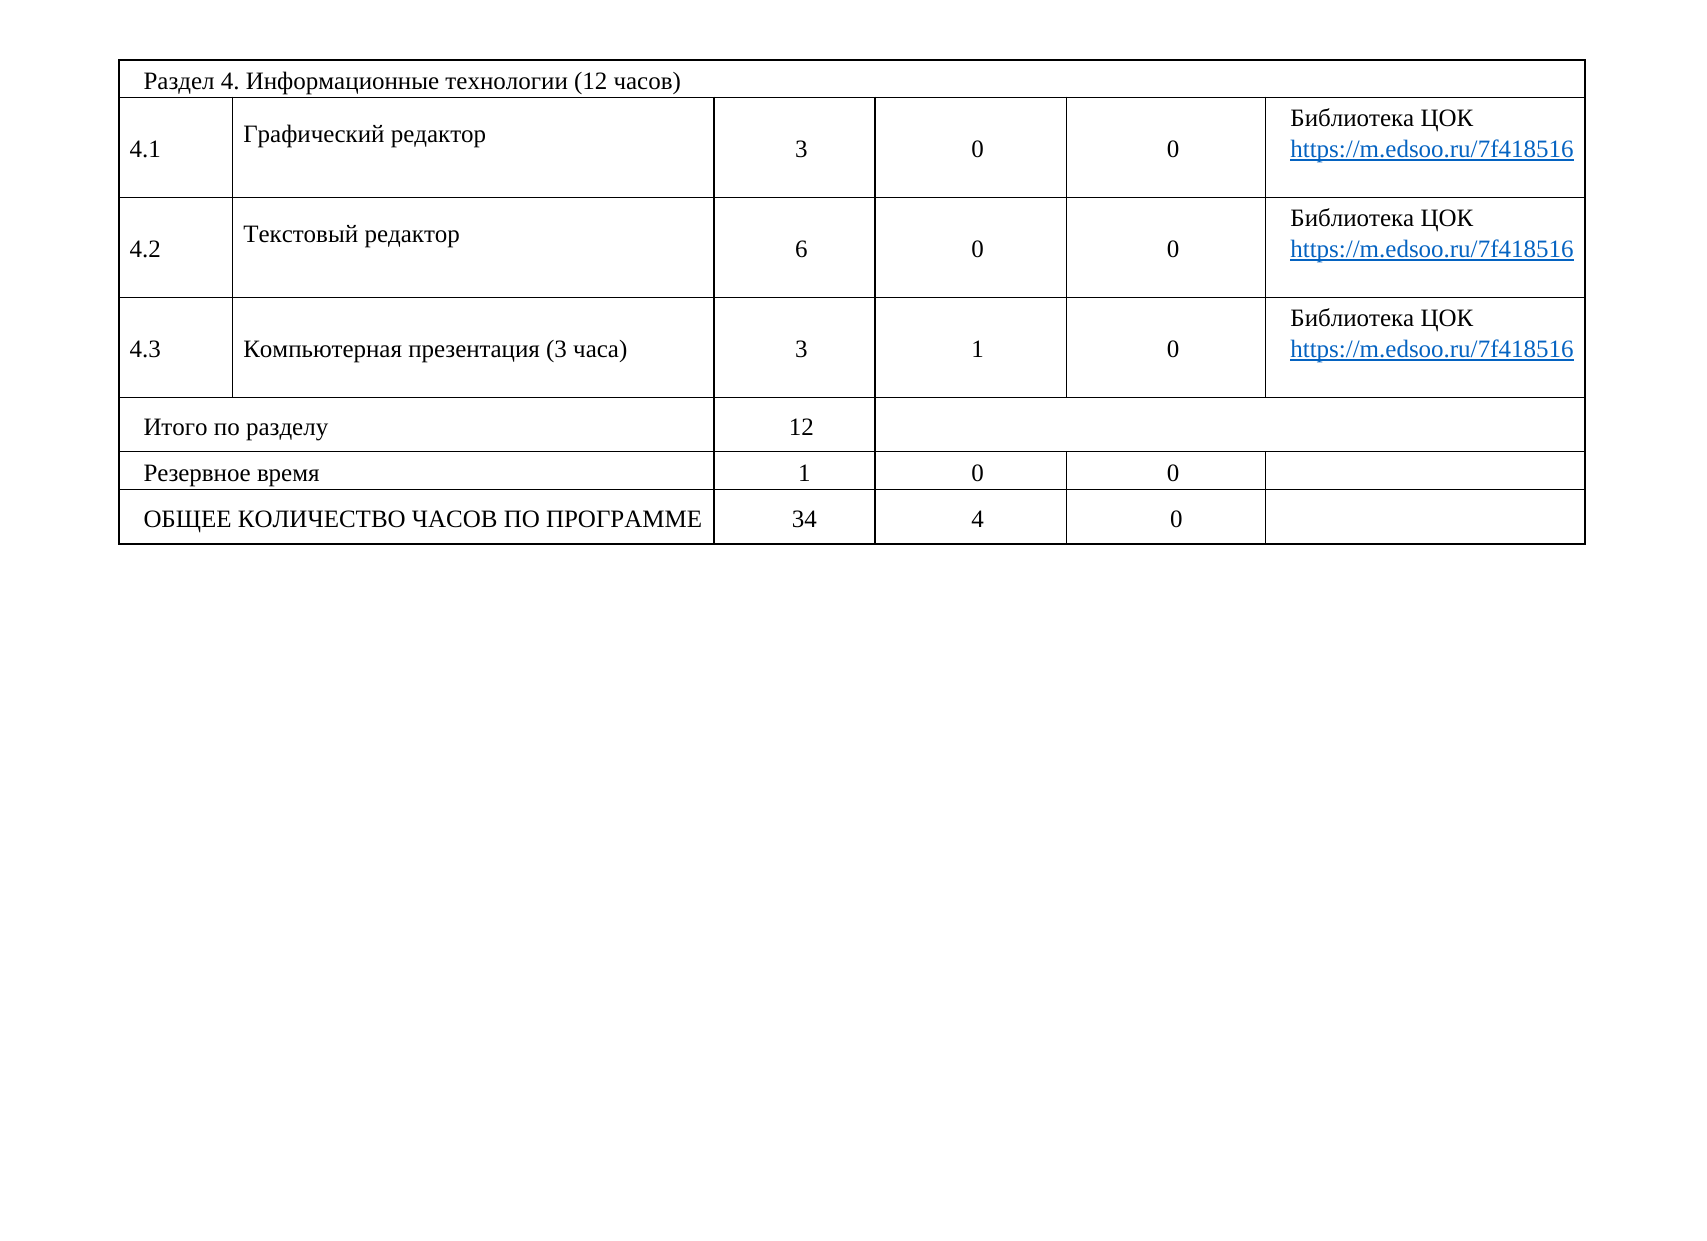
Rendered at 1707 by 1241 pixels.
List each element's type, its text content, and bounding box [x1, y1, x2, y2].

table_cell Компьютерная презентация (3 часа) [233, 298, 713, 396]
table_cell 12 [715, 398, 874, 451]
table_cell ОБЩЕЕ КОЛИЧЕСТВО ЧАСОВ ПО ПРОГРАММЕ [120, 490, 713, 543]
table_cell 0 [1067, 452, 1265, 489]
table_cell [1266, 198, 1584, 296]
table_cell 0 [876, 198, 1066, 296]
table_cell [1266, 452, 1584, 489]
table_cell 0 [1067, 490, 1265, 543]
table_cell Текстовый редактор [233, 198, 713, 296]
table_cell Итого по разделу [120, 398, 713, 451]
table_cell Резервное время [120, 452, 713, 489]
table_cell 0 [876, 98, 1066, 197]
table_cell 4.3 [120, 298, 232, 396]
table_cell 1 [876, 298, 1066, 396]
table_cell 4.1 [120, 98, 232, 197]
table_cell Раздел 4. Информационные технологии (12 часов) [120, 61, 1584, 97]
table_cell [876, 398, 1584, 451]
table_cell 4.2 [120, 198, 232, 296]
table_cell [1266, 98, 1584, 197]
table_cell 0 [1067, 298, 1265, 396]
table_cell 6 [715, 198, 874, 296]
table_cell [1266, 298, 1584, 396]
table_cell 34 [715, 490, 874, 543]
table_cell 0 [1067, 98, 1265, 197]
table_cell 0 [876, 452, 1066, 489]
table_cell 3 [715, 98, 874, 197]
table_cell 4 [876, 490, 1066, 543]
table_cell Графический редактор [233, 98, 713, 197]
table_cell 0 [1067, 198, 1265, 296]
table_cell [1266, 490, 1584, 543]
table_cell 1 [715, 452, 874, 489]
table_cell 3 [715, 298, 874, 396]
